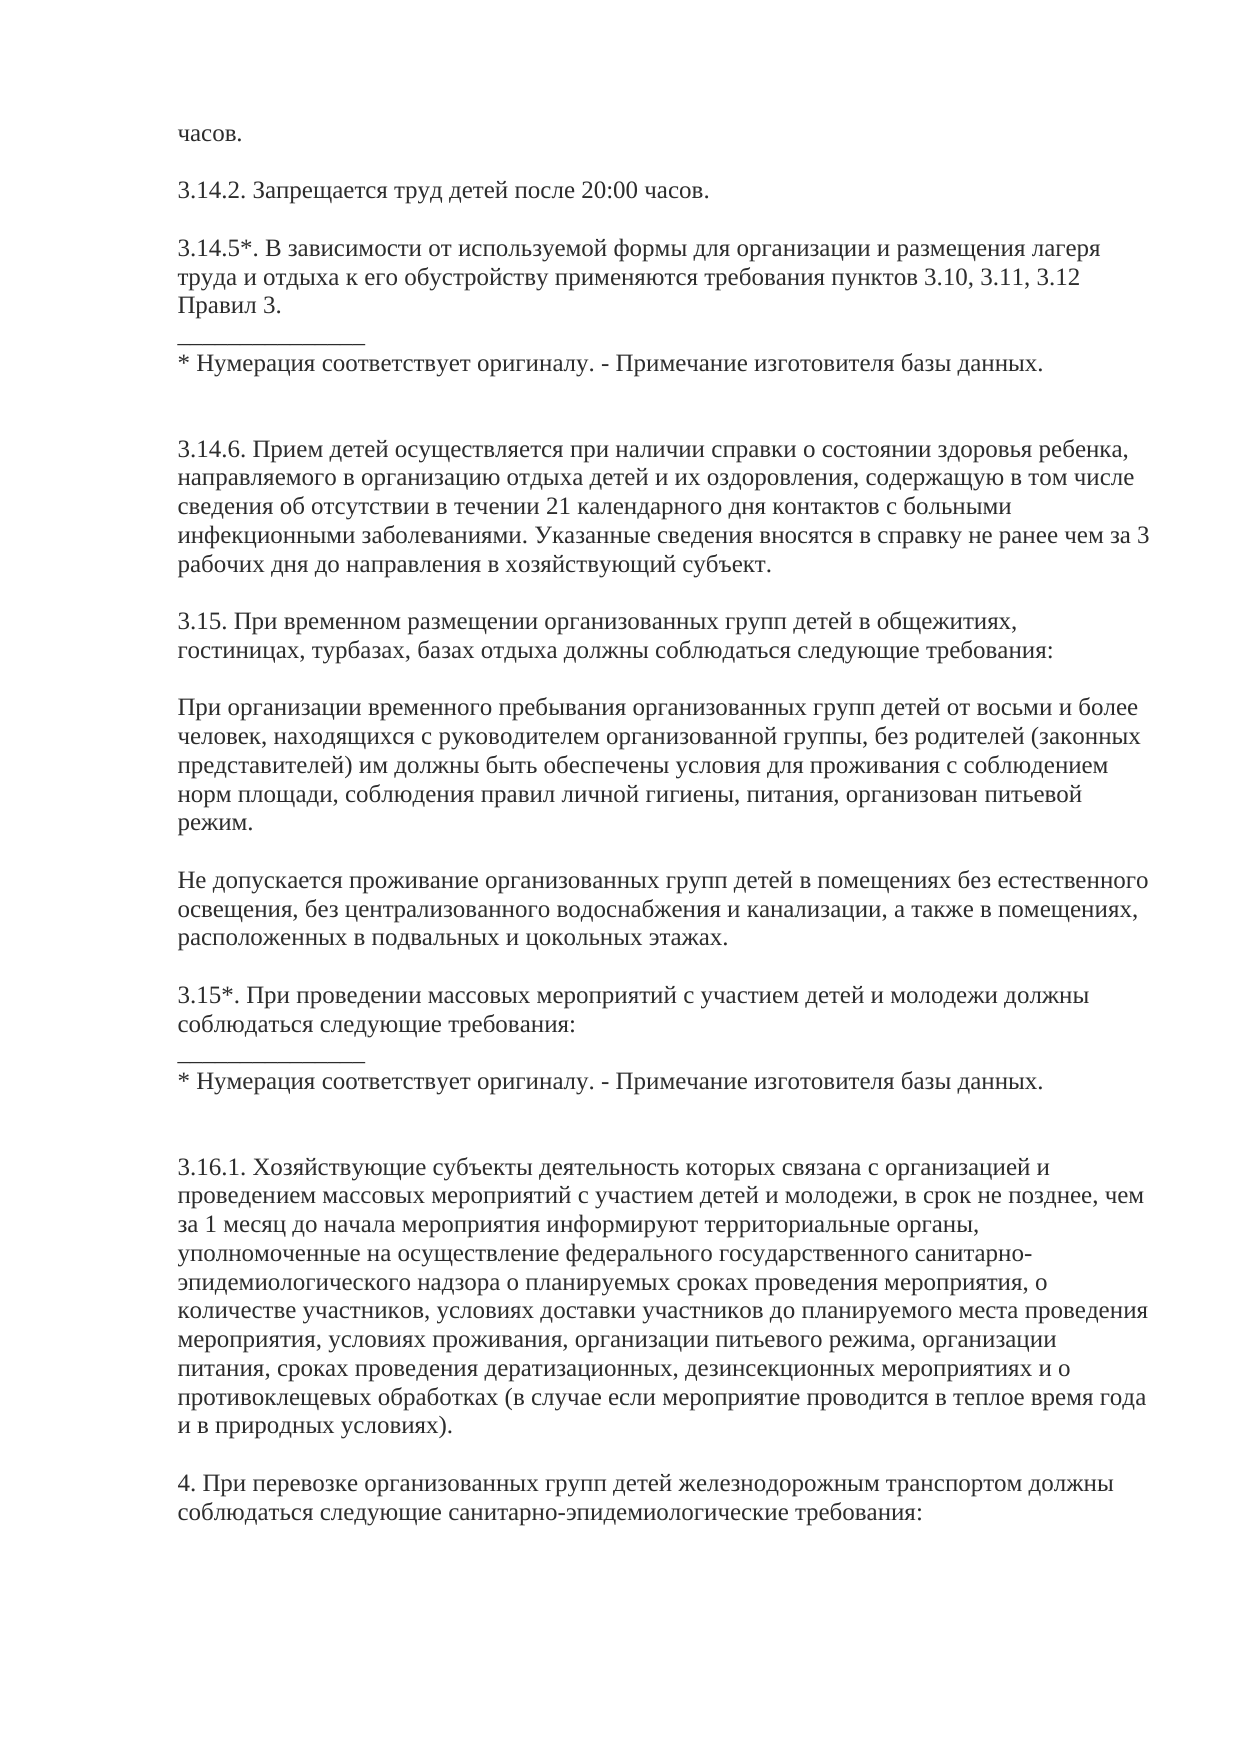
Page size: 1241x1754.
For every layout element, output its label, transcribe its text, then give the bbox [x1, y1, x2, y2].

text 4. При перевозке организованных групп детей железнодорожным транспортом должны соблюдаться следующие санитарно-эпидемиологические требования: [177, 1468, 1152, 1554]
text 3.14.6. Прием детей осуществляется при наличии справки о состоянии здоровья ребенка, направляемого в организацию отдыха детей и их оздоровления, содержащую в том числе сведения об отсутствии в течении 21 календарного дня контактов с больными инфекционными заболеваниями. Указанные сведения вносятся в справку не ранее чем за 3 рабочих дня до направления в хозяйствующий субъект. [177, 434, 1152, 606]
text 3.14.5*. В зависимости от используемой формы для организации и размещения лагеря труда и отдыха к его обустройству применяются требования пунктов 3.10, 3.11, 3.12 Правил 3. _______________ * Нумерация соответствует оригиналу. - Примечание изготовителя базы данных. [177, 233, 1152, 434]
text 3.15*. При проведении массовых мероприятий с участием детей и молодежи должны соблюдаться следующие требования: _______________ * Нумерация соответствует оригиналу. - Примечание изготовителя базы данных. [177, 980, 1152, 1152]
text 3.16.1. Хозяйствующие субъекты деятельность которых связана с организацией и проведением массовых мероприятий с участием детей и молодежи, в срок не позднее, чем за 1 месяц до начала мероприятия информируют территориальные органы, уполномоченные на осуществление федерального государственного санитарно-эпидемиологического надзора о планируемых сроках проведения мероприятия, о количестве участников, условиях доставки участников до планируемого места проведения мероприятия, условиях проживания, организации питьевого режима, организации питания, сроках проведения дератизационных, дезинсекционных мероприятиях и о противоклещевых обработках (в случае если мероприятие проводится в теплое время года и в природных условиях). [177, 1152, 1152, 1468]
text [177, 118, 1152, 176]
text 3.15. При временном размещении организованных групп детей в общежитиях, гостиницах, турбазах, базах отдыха должны соблюдаться следующие требования: [177, 606, 1152, 692]
text 3.14.2. Запрещается труд детей после 20:00 часов. [177, 176, 1152, 233]
text При организации временного пребывания организованных групп детей от восьми и более человек, находящихся с руководителем организованной группы, без родителей (законных представителей) им должны быть обеспечены условия для проживания с соблюдением норм площади, соблюдения правил личной гигиены, питания, организован питьевой режим. [177, 692, 1152, 865]
text Не допускается проживание организованных групп детей в помещениях без естественного освещения, без централизованного водоснабжения и канализации, а также в помещениях, расположенных в подвальных и цокольных этажах. [177, 865, 1152, 980]
